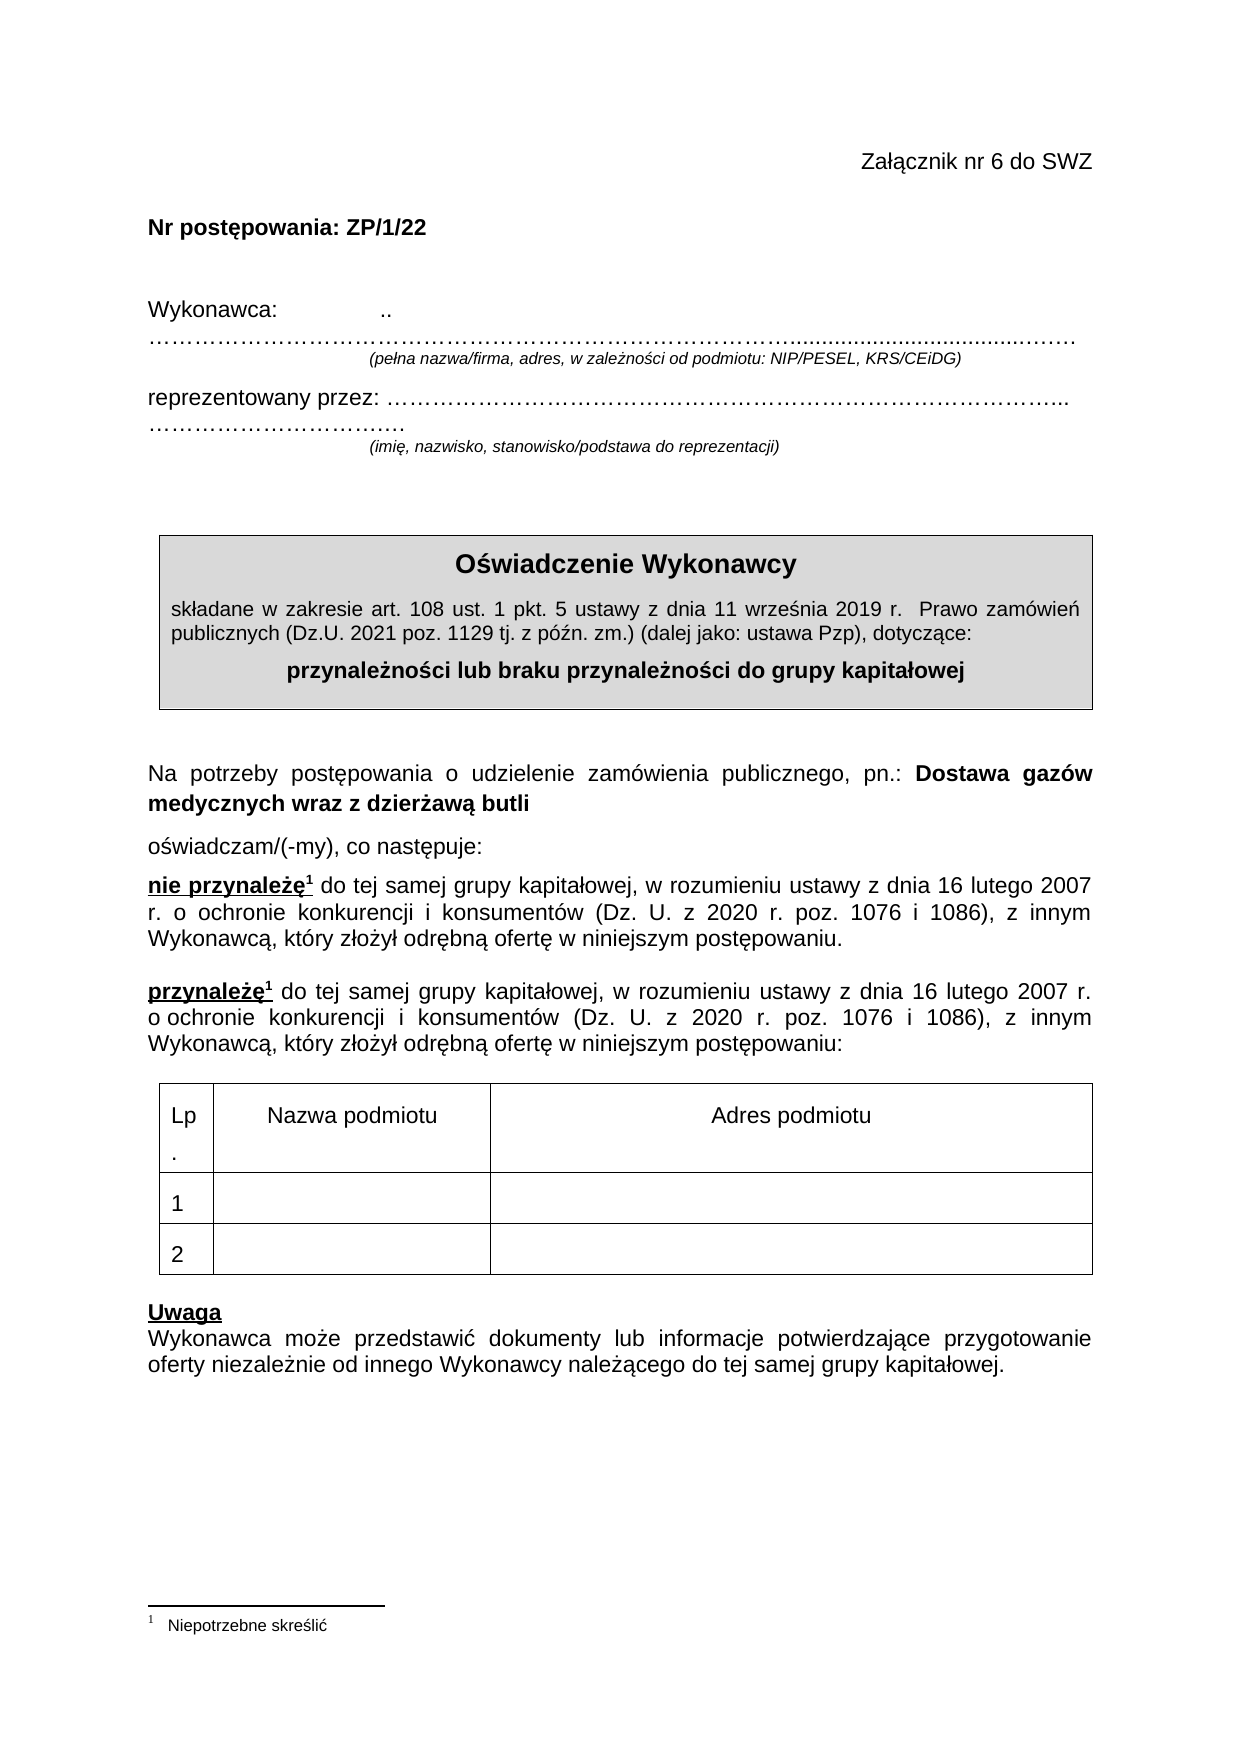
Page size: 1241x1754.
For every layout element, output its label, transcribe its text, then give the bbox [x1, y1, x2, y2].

table_cell [214, 1224, 490, 1274]
table_cell [214, 1173, 490, 1223]
text Wykonawca: ..………………………………………………………………………….....................................….… [148, 296, 1092, 349]
table_cell 1 [160, 1173, 213, 1223]
text Nr postępowania: ZP/1/22 [148, 213, 1092, 240]
table_header Oświadczenie Wykonawcy składane w zakresie art. 108 ust. 1 pkt. 5 ustawy z dnia 11 września 2019 r. Prawo zamówień publicznych (Dz.U. 2021 poz. 1129 tj. z późn. zm.) (dalej jako: ustawa Pzp), dotyczące: przynależności lub braku przynależności do grupy kapitałowej [160, 536, 1092, 708]
table_header Nazwa podmiotu [214, 1084, 490, 1172]
text Uwaga [148, 1287, 1092, 1325]
text oświadczam/(-my), co następuje: [148, 833, 1092, 859]
text nie przynależę1 do tej samej grupy kapitałowej, w rozumieniu ustawy z dnia 16 lutego 2007 r. o ochronie konkurencji i konsumentów (Dz. U. z 2020 r. poz. 1076 i 1086), z innym Wykonawcą, który złożył odrębną ofertę w niniejszym postępowaniu. [148, 872, 1092, 951]
table_header Adres podmiotu [491, 1084, 1092, 1172]
text Wykonawca może przedstawić dokumenty lub informacje potwierdzające przygotowanie oferty niezależnie od innego Wykonawcy należącego do tej samej grupy kapitałowej. [148, 1325, 1092, 1377]
table_cell [491, 1173, 1092, 1223]
table_cell [491, 1224, 1092, 1274]
subtitle Załącznik nr 6 do SWZ [207, 148, 1092, 174]
text przynależę do tej samej grupy kapitałowej, w rozumieniu ustawy z dnia 16 lutego 2007 r. o ochronie konkurencji i konsumentów (Dz. U. z 2020 r. poz. 1076 i 1086), z innym Wykonawcą, który złożył odrębną ofertę w niniejszym postępowaniu: [148, 978, 1092, 1057]
table_header Lp. [160, 1084, 213, 1172]
table_cell 2 [160, 1224, 213, 1274]
text (imię, nazwisko, stanowisko/podstawa do reprezentacji) [369, 436, 1093, 456]
text Na potrzeby postępowania o udzielenie zamówienia publicznego, pn.: Dostawa gazów medycznych wraz z dzierżawą butli [148, 760, 1092, 816]
text reprezentowany przez: ……………………………………………………………………………...………………………….… [148, 384, 1092, 436]
text (pełna nazwa/firma, adres, w zależności od podmiotu: NIP/PESEL, KRS/CEiDG) [369, 349, 1092, 368]
